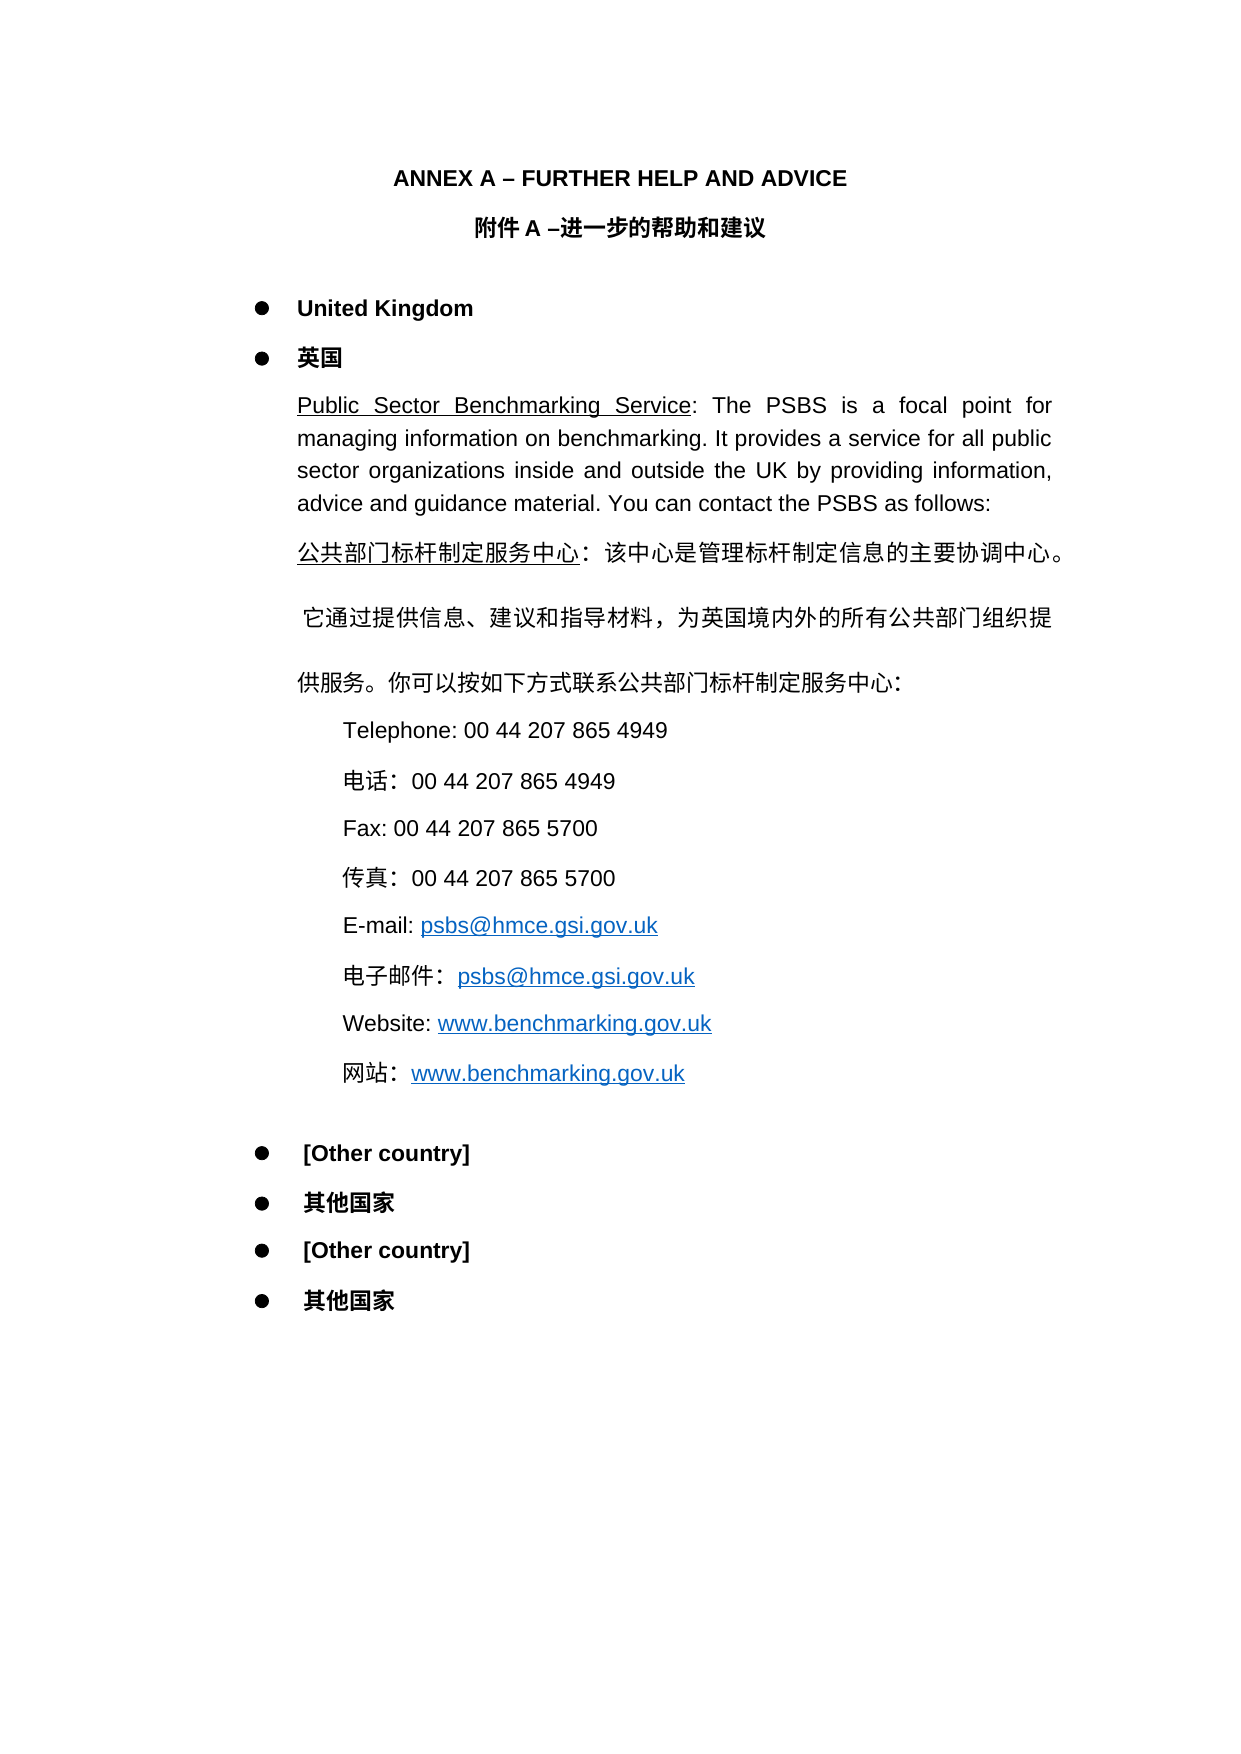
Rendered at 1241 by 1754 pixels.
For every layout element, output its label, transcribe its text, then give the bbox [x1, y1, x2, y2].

list 电话：00 44 207 865 4949 [297, 747, 1053, 812]
list [Other country] [253, 1137, 1053, 1169]
list E-mail: psbs@hmce.gsi.gov.uk [297, 909, 1053, 942]
list 英国 [253, 324, 1053, 389]
list 传真：00 44 207 865 5700 [297, 844, 1053, 909]
list Public Sector Benchmarking Service: The PSBS is a focal point for managing information on benchmarking. It provides a service for all public sector organizations inside and outside the UK by providing information, advice and guidance material. You can contact the PSBS as follows: [297, 389, 1053, 519]
list Website: www.benchmarking.gov.uk [297, 1007, 1053, 1039]
list 网站：www.benchmarking.gov.uk [297, 1039, 1053, 1104]
list 公共部门标杆制定服务中心：该中心是管理标杆制定信息的主要协调中心。 它通过提供信息、建议和指导材料，为英国境内外的所有公共部门组织提供服务。你可以按如下方式联系公共部门标杆制定服务中心： [297, 519, 1053, 714]
list [Other country] [253, 1234, 1053, 1267]
list 其他国家 [253, 1169, 1053, 1234]
text 附件A –进一步的帮助和建议 [187, 194, 1053, 259]
list Telephone: 00 44 207 865 4949 [297, 714, 1053, 747]
list 其他国家 [253, 1267, 1053, 1332]
list 电子邮件：psbs@hmce.gsi.gov.uk [297, 942, 1053, 1007]
list Fax: 00 44 207 865 5700 [297, 812, 1053, 844]
list United Kingdom [253, 292, 1053, 324]
text ANNEX A – FURTHER HELP AND ADVICE [187, 162, 1053, 194]
